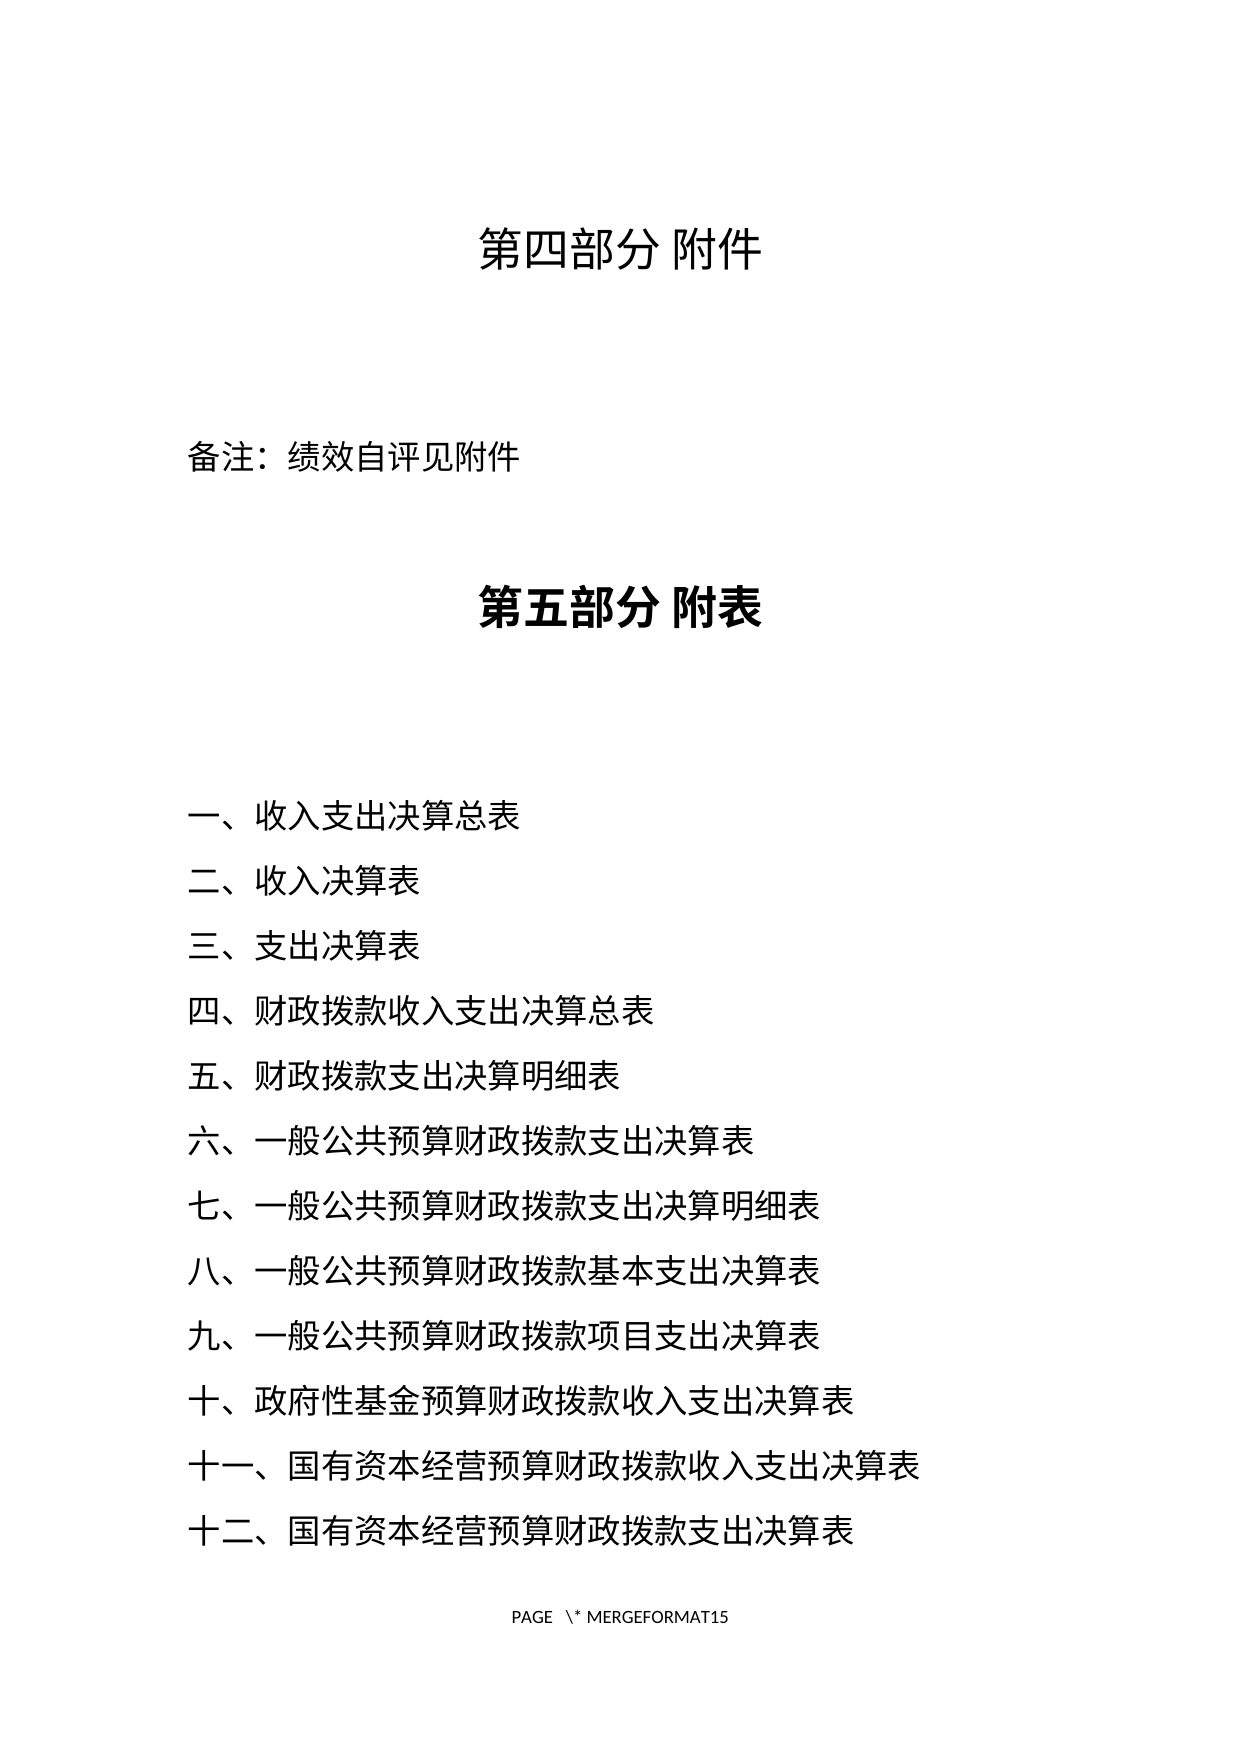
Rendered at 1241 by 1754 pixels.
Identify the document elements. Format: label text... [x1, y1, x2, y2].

text 三、支出决算表 [187, 911, 1053, 976]
text 十二、国有资本经营预算财政拨款支出决算表 [187, 1496, 1053, 1561]
text 九、一般公共预算财政拨款项目支出决算表 [187, 1301, 1053, 1366]
text 八、一般公共预算财政拨款基本支出决算表 [187, 1236, 1053, 1301]
text 六、一般公共预算财政拨款支出决算表 [187, 1106, 1053, 1171]
text 备注：绩效自评见附件 [187, 423, 1053, 488]
text 二、收入决算表 [187, 846, 1053, 911]
subtitle 第五部分 附表 [187, 556, 1053, 653]
text 七、一般公共预算财政拨款支出决算明细表 [187, 1171, 1053, 1236]
subtitle 附件 [187, 197, 1053, 295]
text 四、财政拨款收入支出决算总表 [187, 976, 1053, 1041]
text 五、财政拨款支出决算明细表 [187, 1041, 1053, 1106]
text 十一、国有资本经营预算财政拨款收入支出决算表 [187, 1431, 1053, 1496]
text 十、政府性基金预算财政拨款收入支出决算表 [187, 1366, 1053, 1431]
text 一、收入支出决算总表 [187, 781, 1053, 846]
